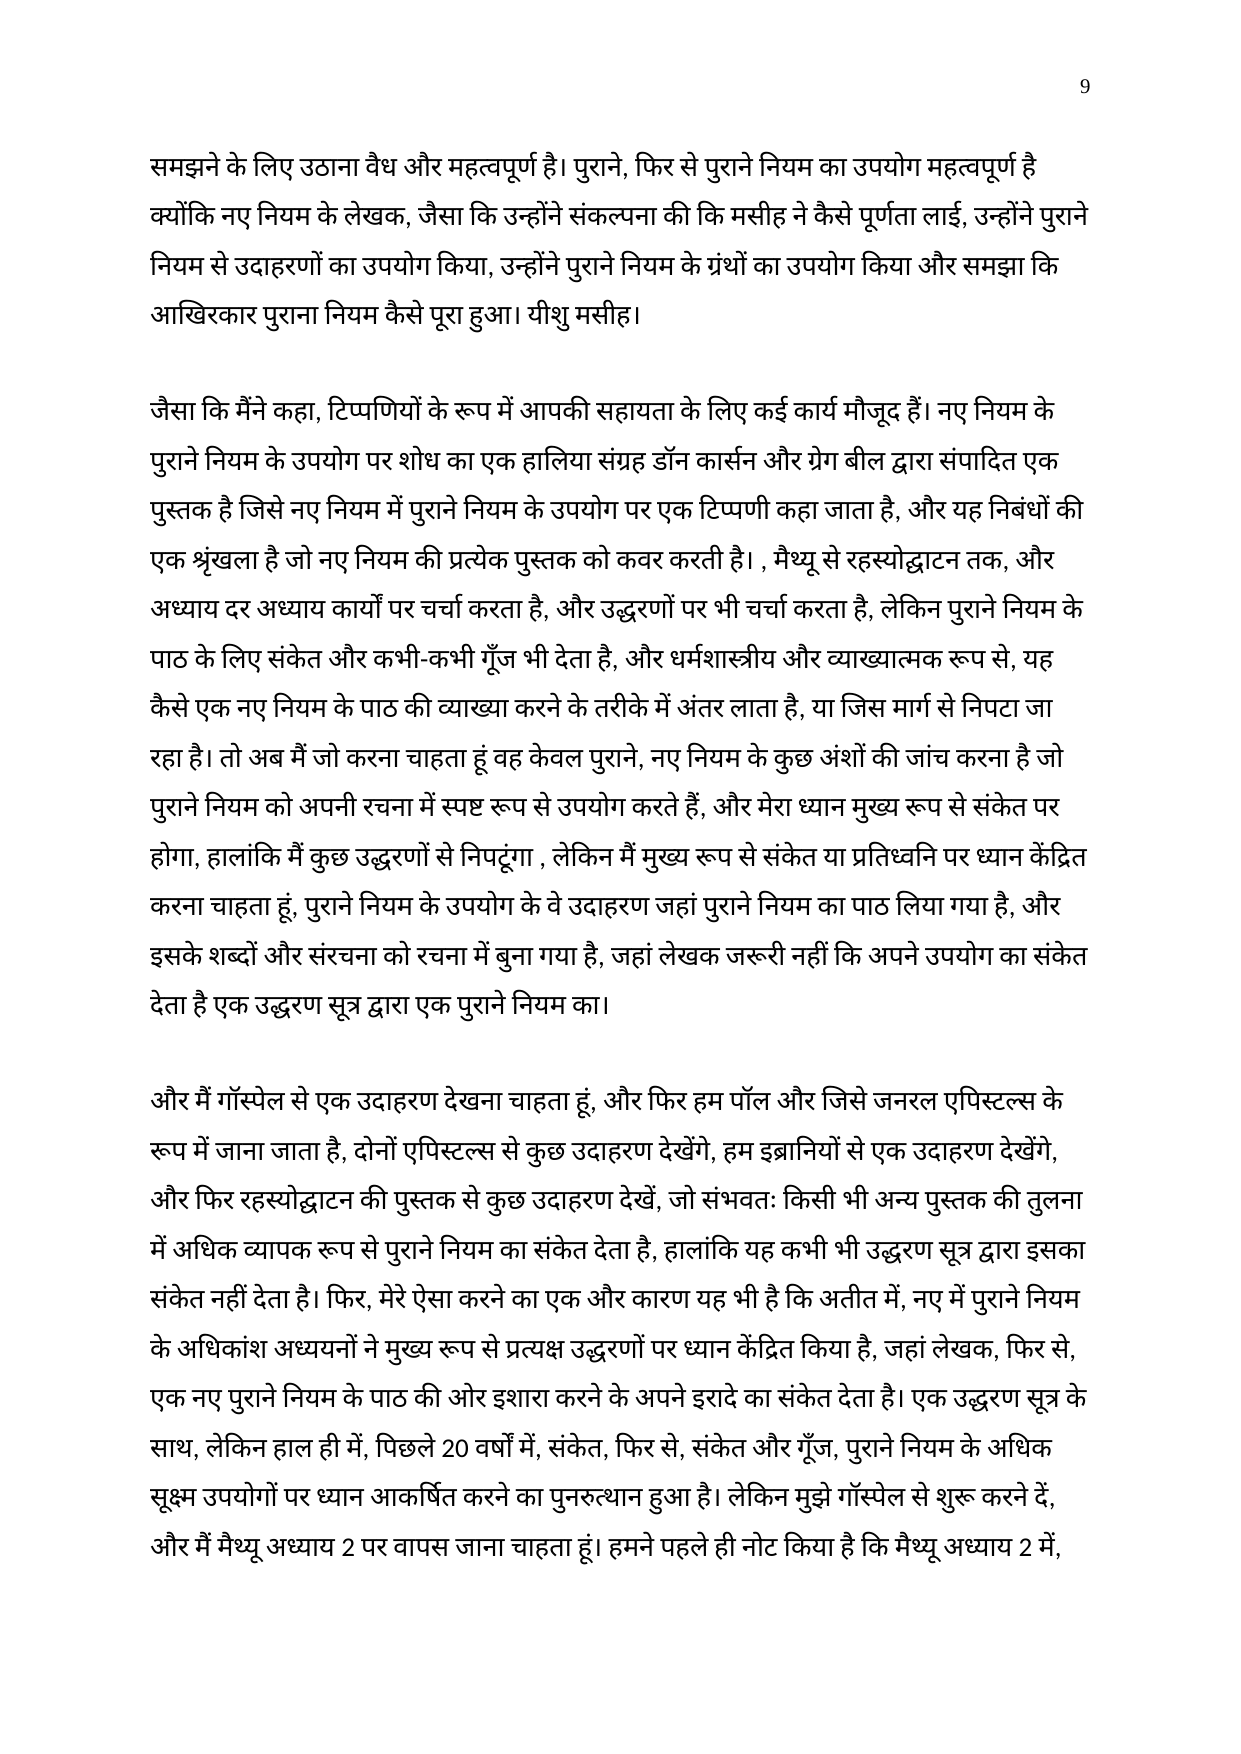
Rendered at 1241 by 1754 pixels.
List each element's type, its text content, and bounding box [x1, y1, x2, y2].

text जैसा कि मैंने कहा, टिप्पणियों के रूप में आपकी सहायता के लिए कई कार्य मौजूद हैं। नए नियम के पुराने नियम के उपयोग पर शोध का एक हालिया संग्रह डॉन कार्सन और ग्रेग बील द्वारा संपादित एक पुस्तक है जिसे नए नियम में पुराने नियम के उपयोग पर एक टिप्पणी कहा जाता है, और यह निबंधों की एक श्रृंखला है जो नए नियम की प्रत्येक पुस्तक को कवर करती है। , मैथ्यू से रहस्योद्घाटन तक, और अध्याय दर अध्याय कार्यों पर चर्चा करता है, और उद्धरणों पर भी चर्चा करता है, लेकिन पुराने नियम के पाठ के लिए संकेत और कभी-कभी गूँज भी देता है, और धर्मशास्त्रीय और व्याख्यात्मक रूप से, यह कैसे एक नए नियम के पाठ की व्याख्या करने के तरीके में अंतर लाता है, या जिस मार्ग से निपटा जा रहा है। तो अब मैं जो करना चाहता हूं वह केवल पुराने, नए नियम के कुछ अंशों की जांच करना है जो पुराने नियम को अपनी रचना में स्पष्ट रूप से उपयोग करते हैं, और मेरा ध्यान मुख्य रूप से संकेत पर होगा, हालांकि मैं कुछ उद्धरणों से निपटूंगा , लेकिन मैं मुख्य रूप से संकेत या प्रतिध्वनि पर ध्यान केंद्रित करना चाहता हूं, पुराने नियम के उपयोग के वे उदाहरण जहां पुराने नियम का पाठ लिया गया है, और इसके शब्दों और संरचना को रचना में बुना गया है, जहां लेखक जरूरी नहीं कि अपने उपयोग का संकेत देता है एक उद्धरण सूत्र द्वारा एक पुराने नियम का। [150, 394, 1090, 1021]
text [150, 150, 1090, 331]
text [150, 1084, 1090, 1563]
